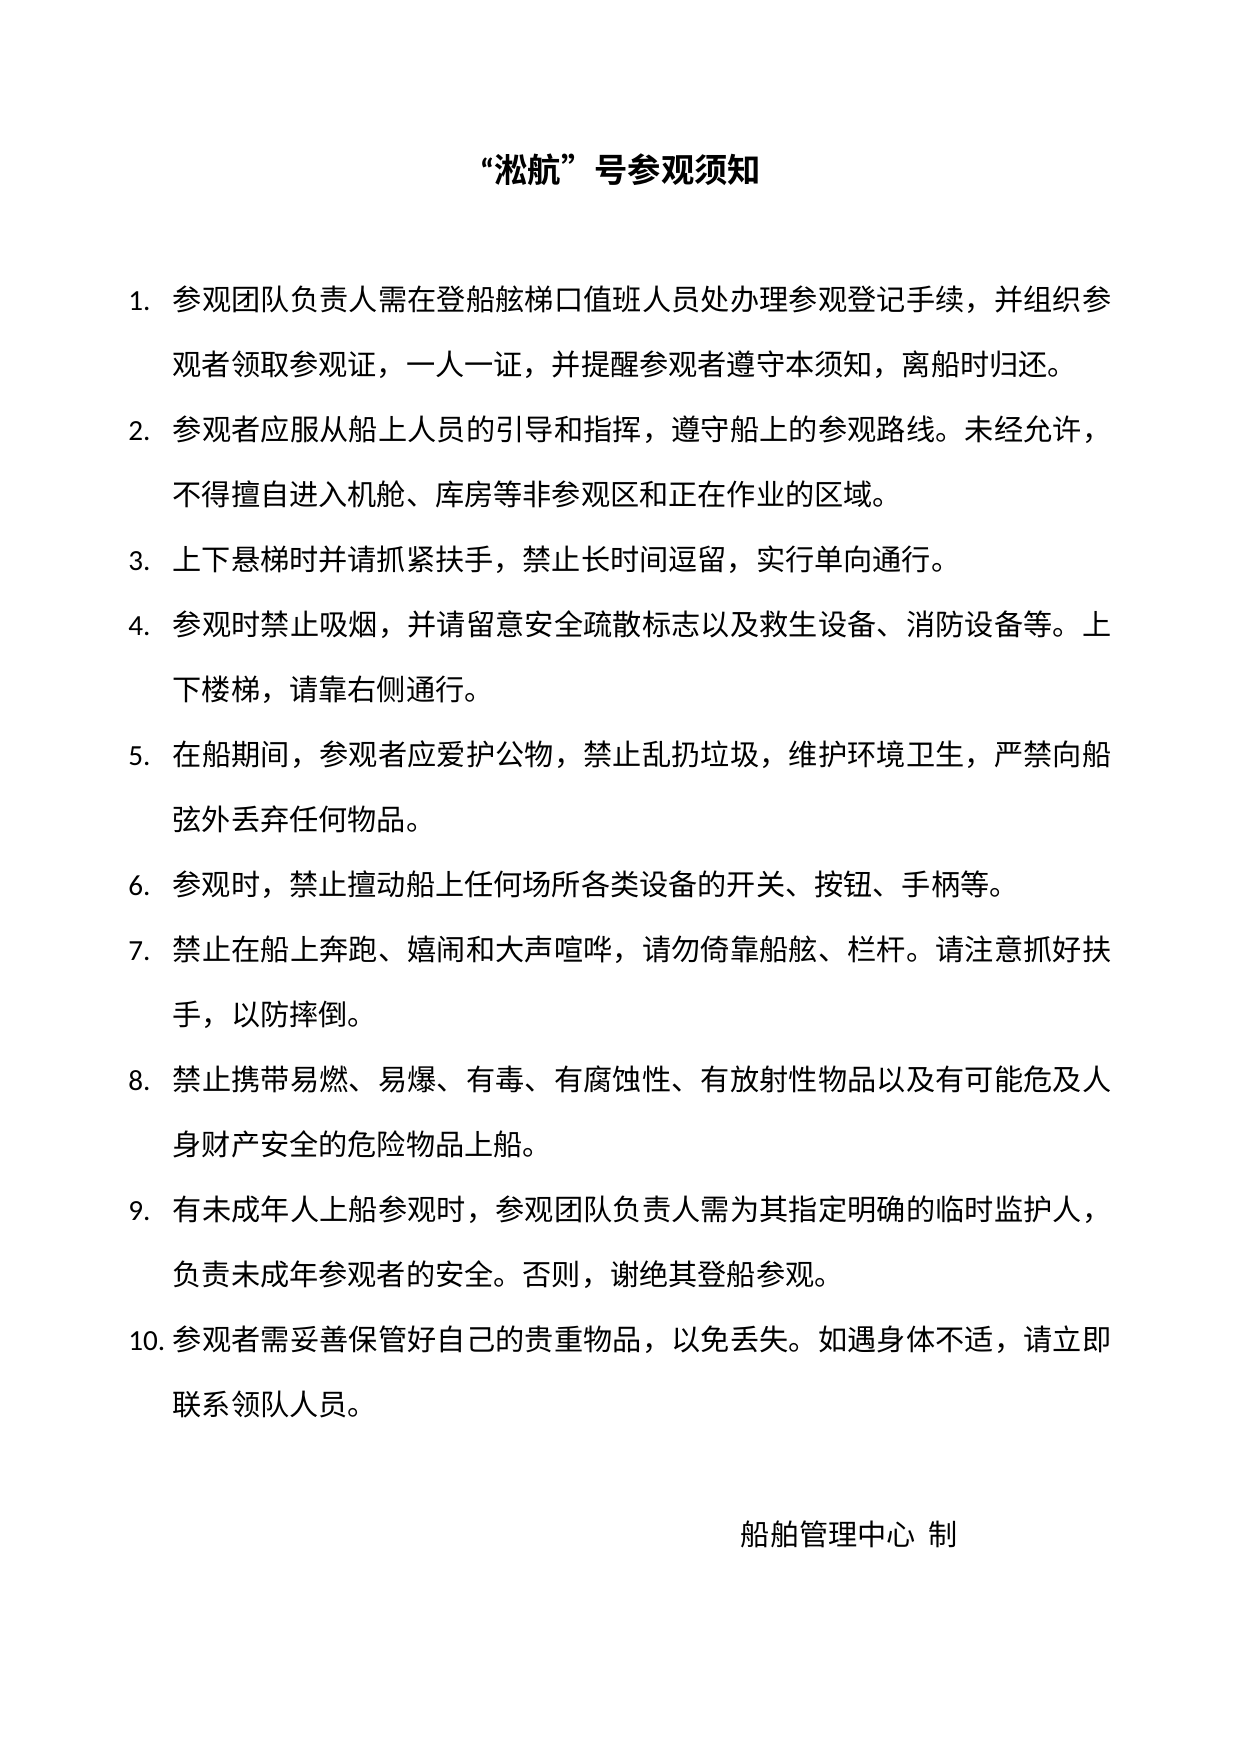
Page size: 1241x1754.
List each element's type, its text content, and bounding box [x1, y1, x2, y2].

list 船舶管理中心 制 [128, 1500, 1112, 1565]
text “淞航”号参观须知 [128, 135, 1112, 200]
list 在船期间，参观者应爱护公物，禁止乱扔垃圾，维护环境卫生，严禁向船弦外丢弃任何物品。 [128, 720, 1112, 850]
list 参观者应服从船上人员的引导和指挥，遵守船上的参观路线。未经允许，不得擅自进入机舱、库房等非参观区和正在作业的区域。 [128, 395, 1112, 525]
list 禁止在船上奔跑、嬉闹和大声喧哗，请勿倚靠船舷、栏杆。请注意抓好扶手，以防摔倒。 [128, 915, 1112, 1045]
list 参观时，禁止擅动船上任何场所各类设备的开关、按钮、手柄等。 [128, 850, 1112, 915]
list 上下悬梯时并请抓紧扶手，禁止长时间逗留，实行单向通行。 [128, 525, 1112, 590]
list 参观时禁止吸烟，并请留意安全疏散标志以及救生设备、消防设备等。上下楼梯，请靠右侧通行。 [128, 590, 1112, 720]
list 参观团队负责人需在登船舷梯口值班人员处办理参观登记手续，并组织参观者领取参观证，一人一证，并提醒参观者遵守本须知，离船时归还。 [128, 265, 1112, 395]
list 有未成年人上船参观时，参观团队负责人需为其指定明确的临时监护人，负责未成年参观者的安全。否则，谢绝其登船参观。 [128, 1175, 1112, 1305]
list 参观者需妥善保管好自己的贵重物品，以免丢失。如遇身体不适，请立即联系领队人员。 [128, 1305, 1112, 1435]
list 禁止携带易燃、易爆、有毒、有腐蚀性、有放射性物品以及有可能危及人身财产安全的危险物品上船。 [128, 1045, 1112, 1175]
